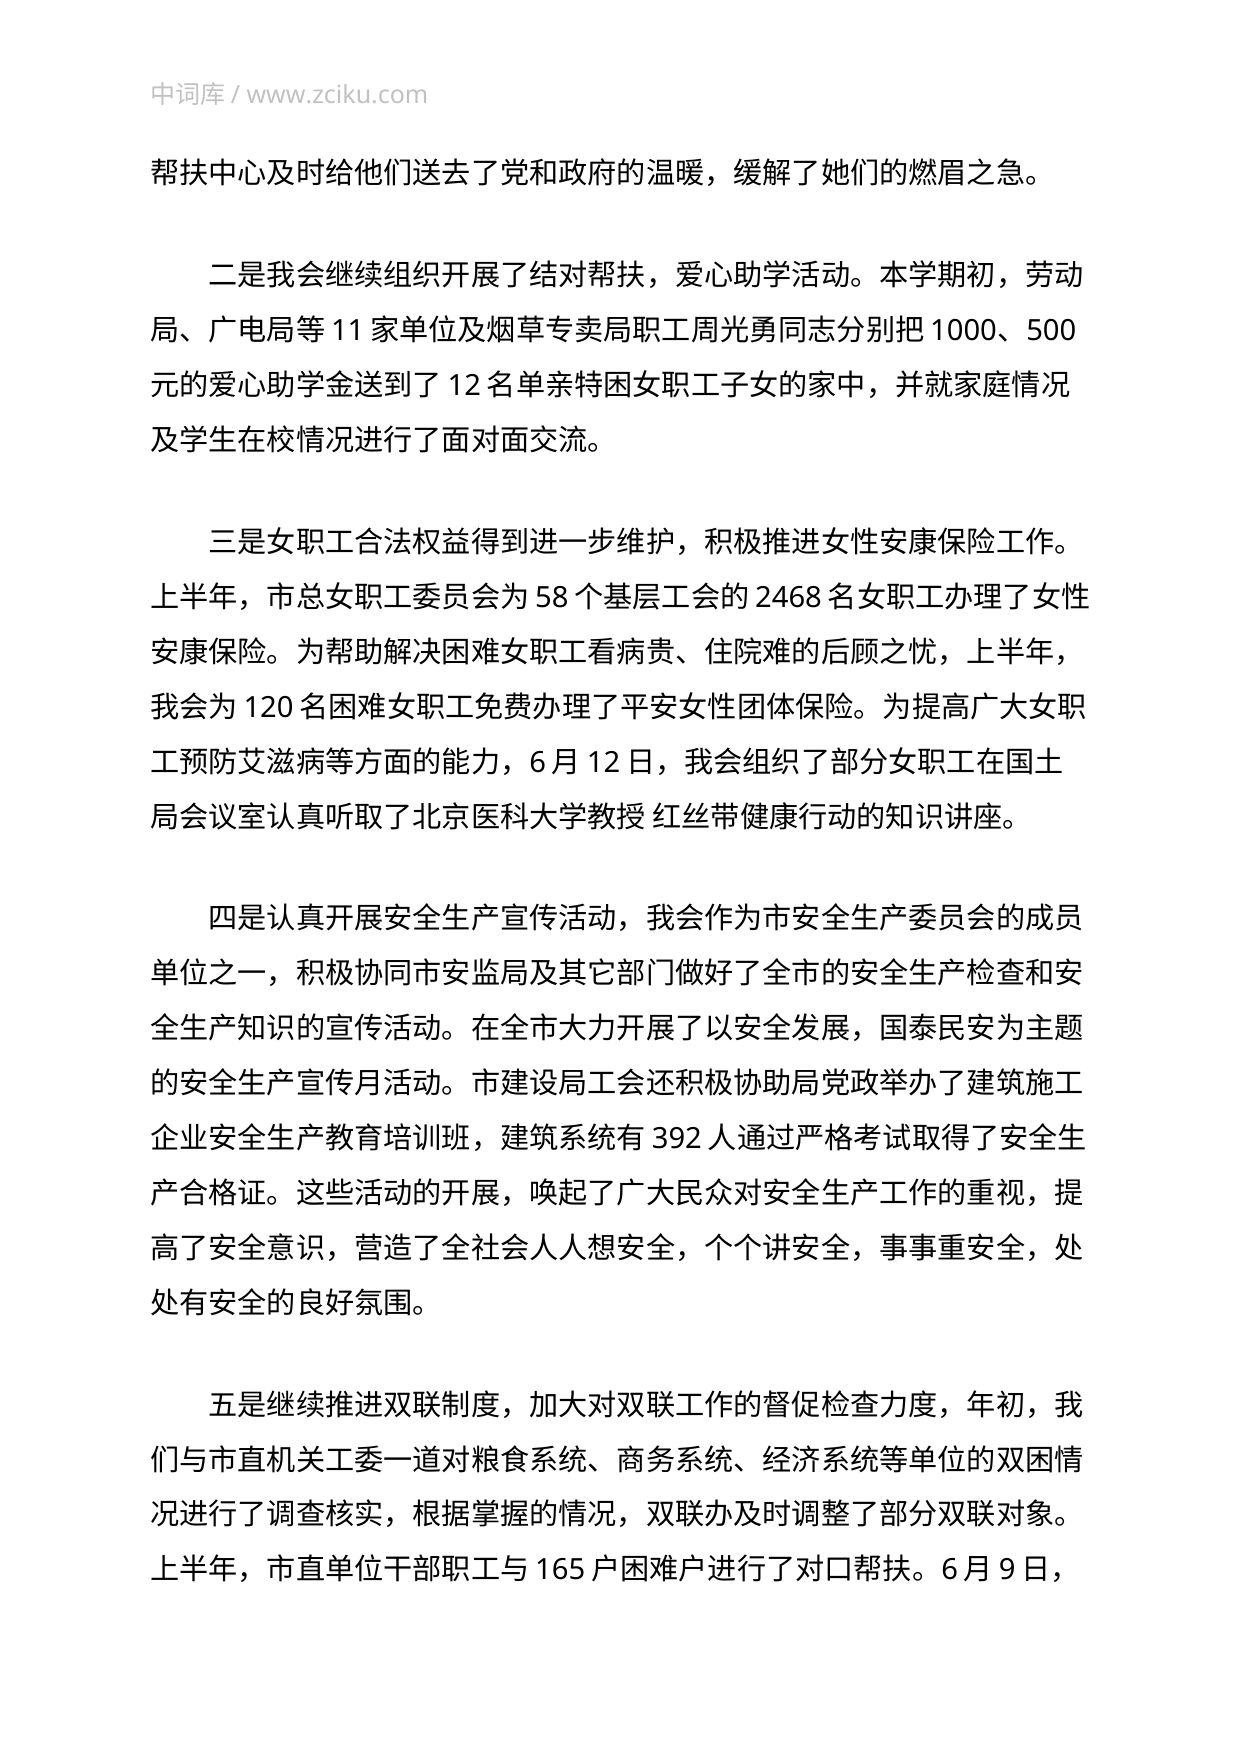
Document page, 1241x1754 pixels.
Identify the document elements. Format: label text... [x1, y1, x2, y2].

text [150, 150, 1090, 192]
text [150, 1381, 1090, 1588]
text 三是女职工合法权益得到进一步维护，积极推进女性安康保险工作。上半年，市总女职工委员会为58个基层工会的2468名女职工办理了女性安康保险。为帮助解决困难女职工看病贵、住院难的后顾之忧，上半年，我会为120名困难女职工免费办理了平安女性团体保险。为提高广大女职工预防艾滋病等方面的能力，6月12日，我会组织了部分女职工在国土局会议室认真听取了北京医科大学教授 红丝带健康行动的知识讲座。 [150, 518, 1090, 836]
text 四是认真开展安全生产宣传活动，我会作为市安全生产委员会的成员单位之一，积极协同市安监局及其它部门做好了全市的安全生产检查和安全生产知识的宣传活动。在全市大力开展了以安全发展，国泰民安为主题的安全生产宣传月活动。市建设局工会还积极协助局党政举办了建筑施工企业安全生产教育培训班，建筑系统有392人通过严格考试取得了安全生产合格证。这些活动的开展，唤起了广大民众对安全生产工作的重视，提高了安全意识，营造了全社会人人想安全，个个讲安全，事事重安全，处处有安全的良好氛围。 [150, 895, 1090, 1322]
text 二是我会继续组织开展了结对帮扶，爱心助学活动。本学期初，劳动局、广电局等11家单位及烟草专卖局职工周光勇同志分别把1000、500元的爱心助学金送到了12名单亲特困女职工子女的家中，并就家庭情况及学生在校情况进行了面对面交流。 [150, 252, 1090, 459]
